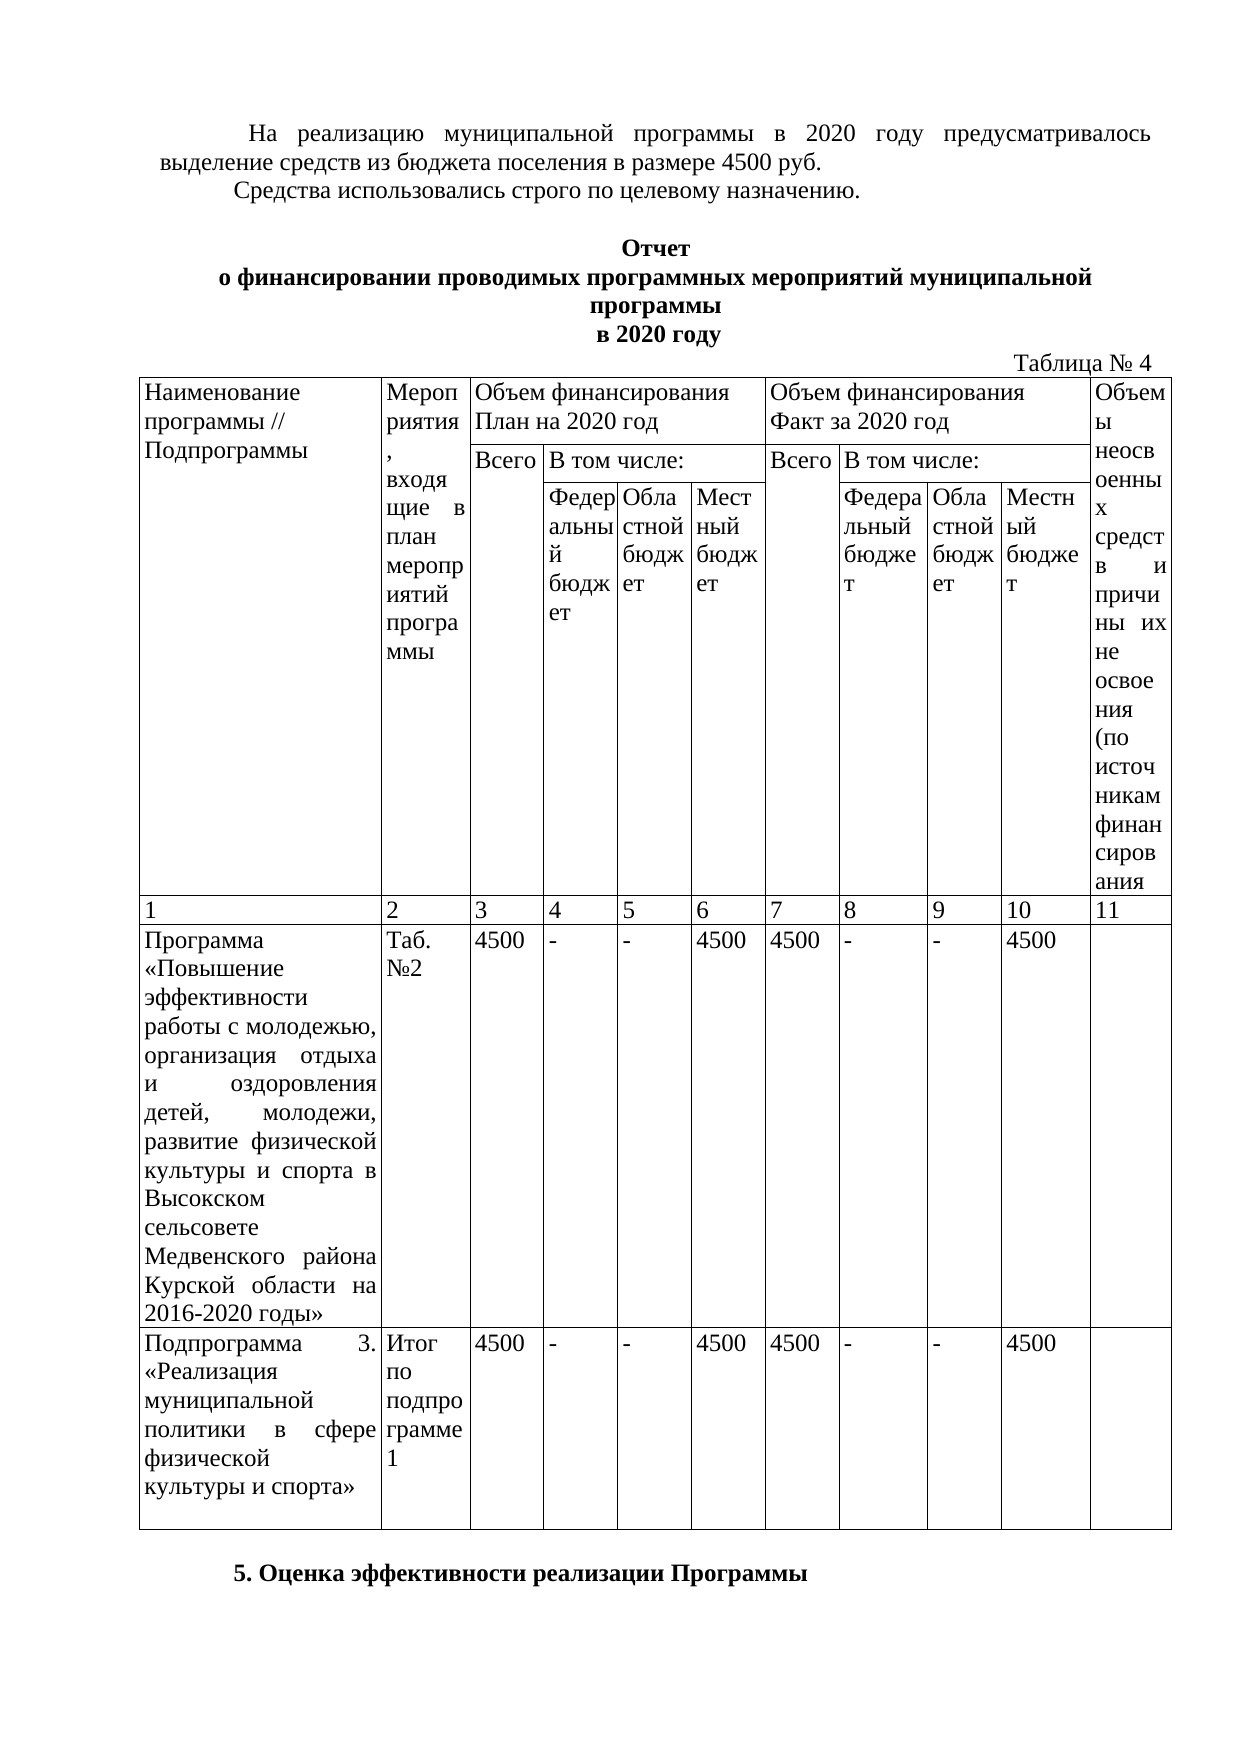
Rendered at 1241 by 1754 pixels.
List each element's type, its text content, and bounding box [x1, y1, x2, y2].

table_cell - [840, 925, 927, 1327]
table_cell 5 [618, 896, 691, 924]
table_cell Всего [766, 445, 839, 482]
table_cell - [544, 1328, 617, 1529]
table_cell 4500 [692, 1328, 765, 1529]
table_cell 7 [766, 896, 839, 924]
text 5. Оценка эффективности реализации Программы [159, 1558, 1152, 1587]
table_cell Областной бюджет [928, 483, 1001, 895]
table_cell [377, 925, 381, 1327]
table_cell В том числе: [544, 445, 765, 482]
table_cell 4500 [766, 1328, 839, 1529]
text На реализацию муниципальной программы в 2020 году предусматривалось выделение средств из бюджета поселения в размере 4500 руб. [159, 118, 1152, 176]
table_cell 6 [692, 896, 765, 924]
table_header Мероприятия, входящие в план мероприятий программы [382, 378, 470, 895]
table_cell - [544, 925, 617, 1327]
table_header Наименование программы // Подпрограммы [140, 378, 381, 895]
table_cell 4500 [692, 925, 765, 1327]
table_cell 4500 [471, 1328, 543, 1529]
table_cell [766, 482, 839, 895]
table_cell 4500 [471, 925, 543, 1327]
table_cell 3 [471, 896, 543, 924]
table_cell 4 [544, 896, 617, 924]
table_cell Подпрограмма 3. «Реализация муниципальной политики в сфере физической культуры и спорта» [140, 1328, 381, 1529]
table_cell - [840, 1328, 927, 1529]
table_cell Областной бюджет [618, 483, 691, 895]
table_header Объем финансирования Факт за 2020 год [766, 378, 1090, 444]
table_cell 2 [382, 896, 470, 924]
table_cell Федеральный бюджет [544, 483, 617, 895]
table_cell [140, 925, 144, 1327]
text Средства использовались строго по целевому назначению. [159, 176, 1152, 204]
subtitle Отчет [159, 233, 1152, 262]
table_cell - [618, 925, 691, 1327]
table_cell Таб. №2 [382, 925, 470, 1327]
subtitle о финансировании проводимых программных мероприятий муниципальной программы [159, 262, 1152, 319]
table_cell В том числе: [840, 445, 1090, 482]
table_cell [1091, 1328, 1171, 1529]
table_cell - [618, 1328, 691, 1529]
table_cell - [928, 1328, 1001, 1529]
table_header Объем финансирования План на 2020 год [471, 378, 765, 444]
table_cell 4500 [1002, 1328, 1090, 1529]
table_cell 4500 [1002, 925, 1090, 1327]
table_cell 11 [1091, 896, 1171, 924]
table_cell Местный бюджет [692, 483, 765, 895]
table_cell - [928, 925, 1001, 1327]
table_cell 10 [1002, 896, 1090, 924]
table_cell Федеральный бюджет [840, 483, 927, 895]
table_cell Всего [471, 445, 543, 482]
table_cell [1091, 925, 1171, 1327]
table_cell [471, 482, 543, 895]
table_cell 1 [140, 896, 381, 924]
subtitle в 2020 году [159, 319, 1152, 348]
table_cell 4500 [766, 925, 839, 1327]
text Таблица № 4 [159, 348, 1152, 377]
table_header Объемы неосвоенных средств и причины их не освоения (по источникам финансирования [1091, 378, 1171, 895]
table_cell 9 [928, 896, 1001, 924]
table_cell Итог по подпрограмме 1 [382, 1328, 470, 1529]
table_cell 8 [840, 896, 927, 924]
table_cell Местный бюджет [1002, 483, 1090, 895]
